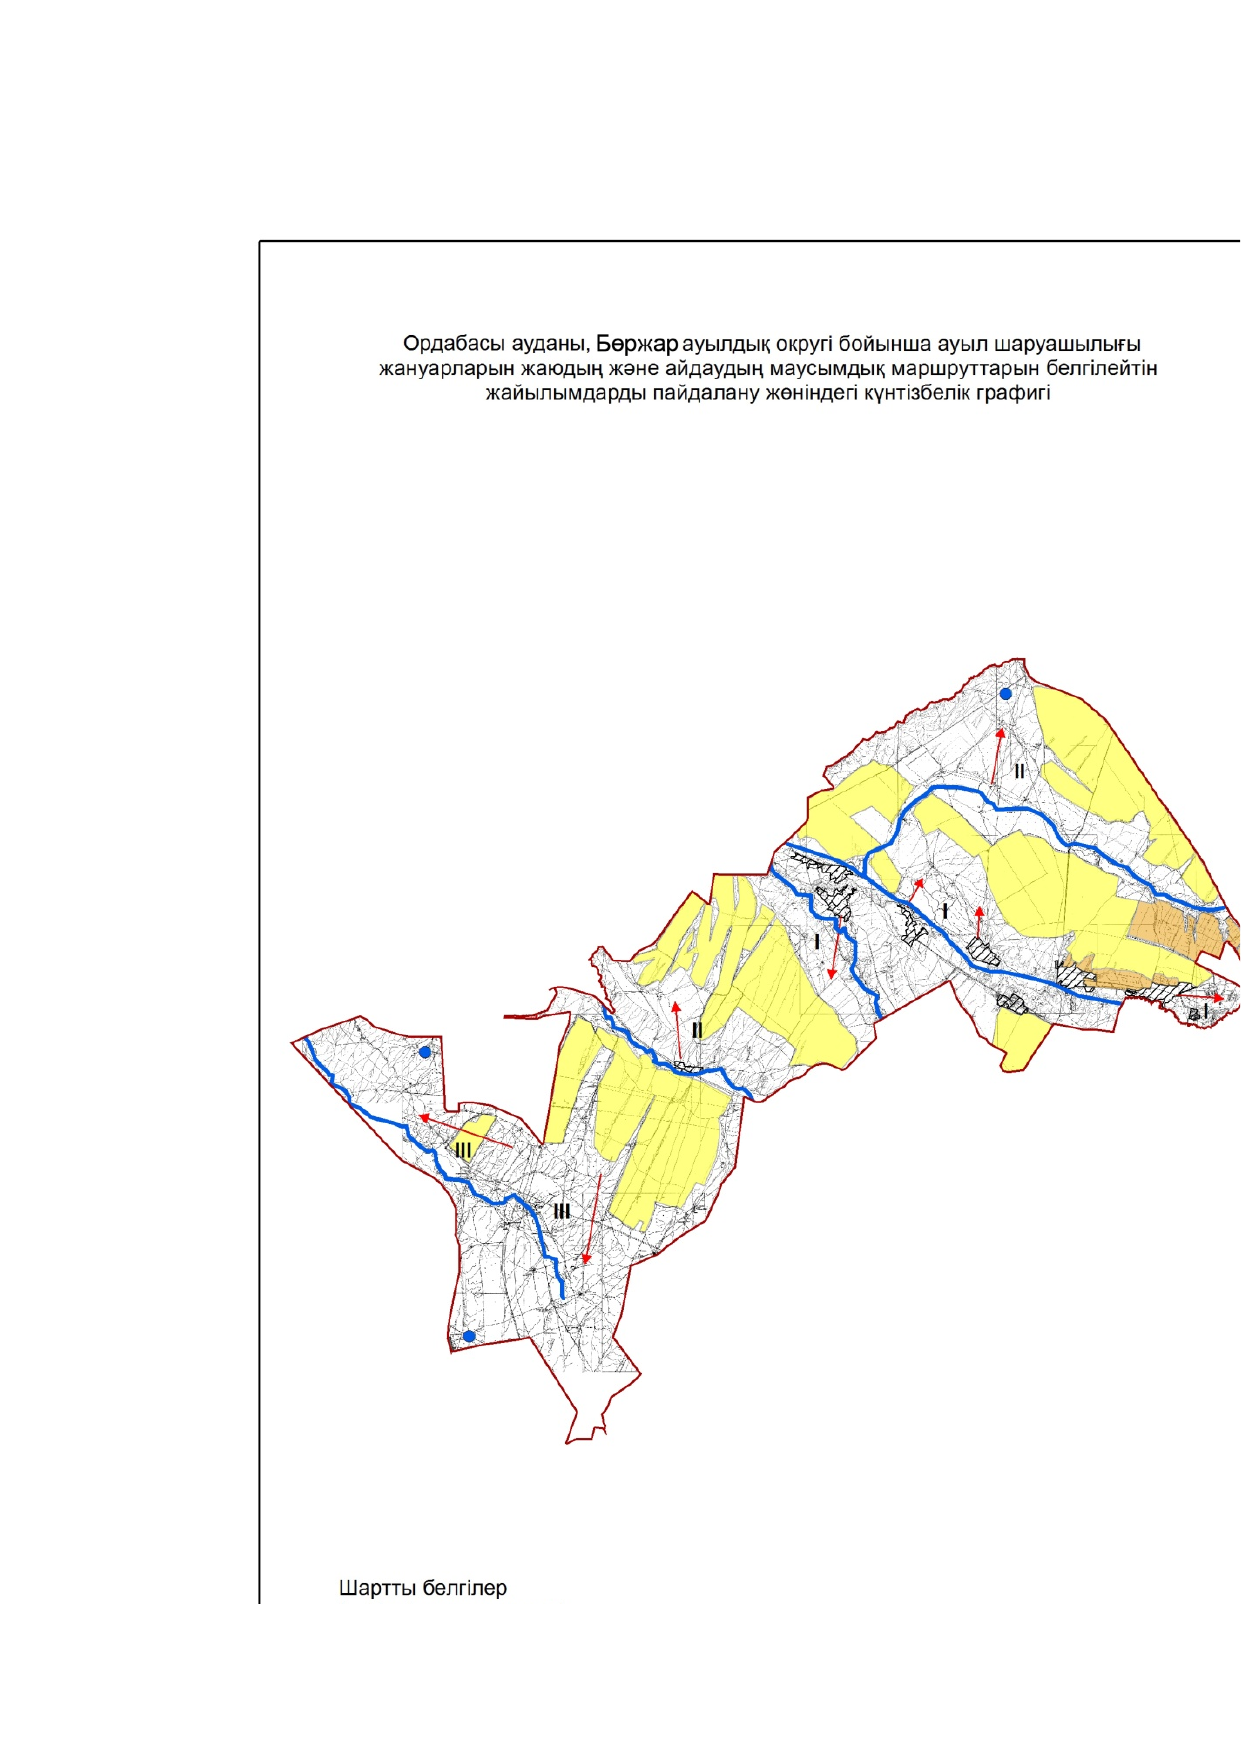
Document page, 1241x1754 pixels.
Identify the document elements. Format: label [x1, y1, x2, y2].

picture [112, 150, 1241, 1604]
